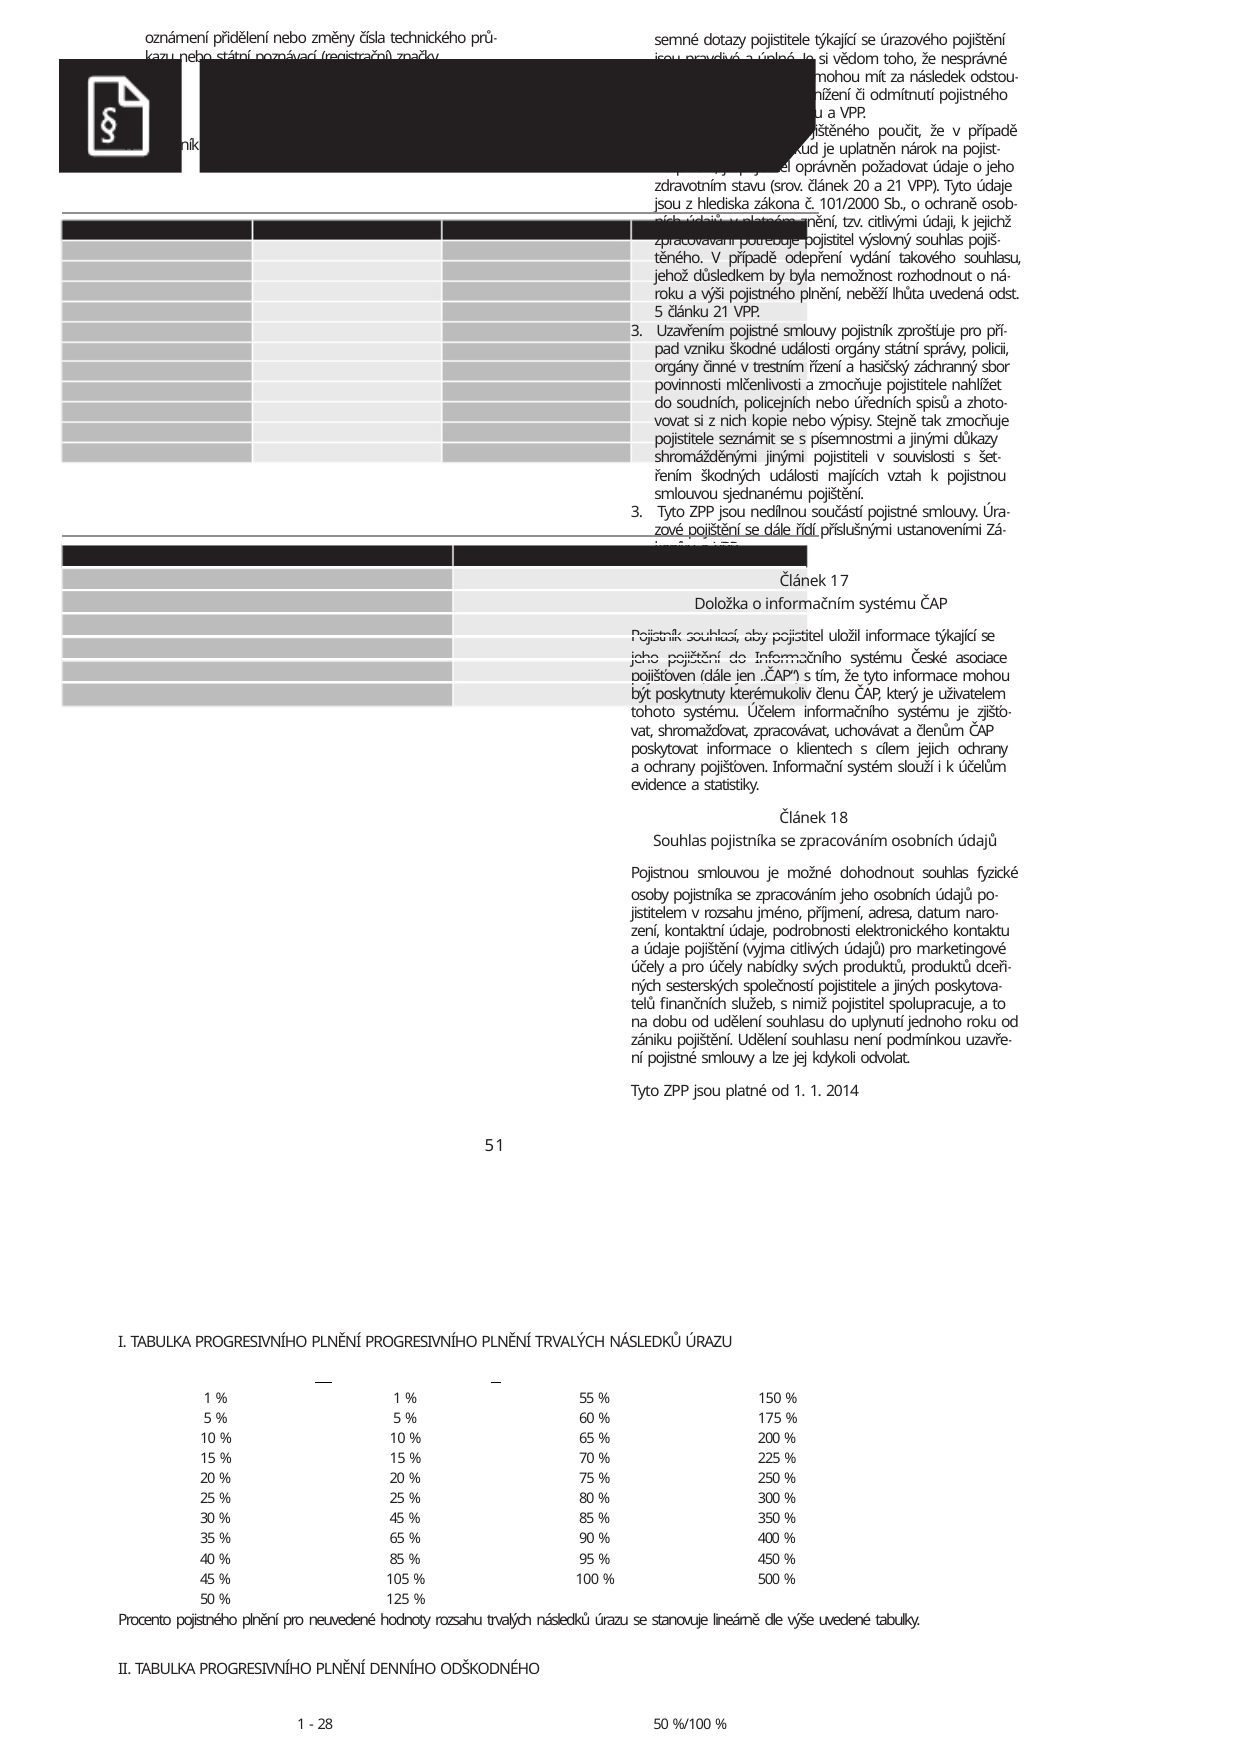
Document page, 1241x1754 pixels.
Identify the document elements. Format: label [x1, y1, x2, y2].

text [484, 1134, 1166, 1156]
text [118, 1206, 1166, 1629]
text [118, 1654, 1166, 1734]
picture [87, 75, 150, 159]
picture [58, 218, 631, 467]
picture [60, 541, 631, 709]
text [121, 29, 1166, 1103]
